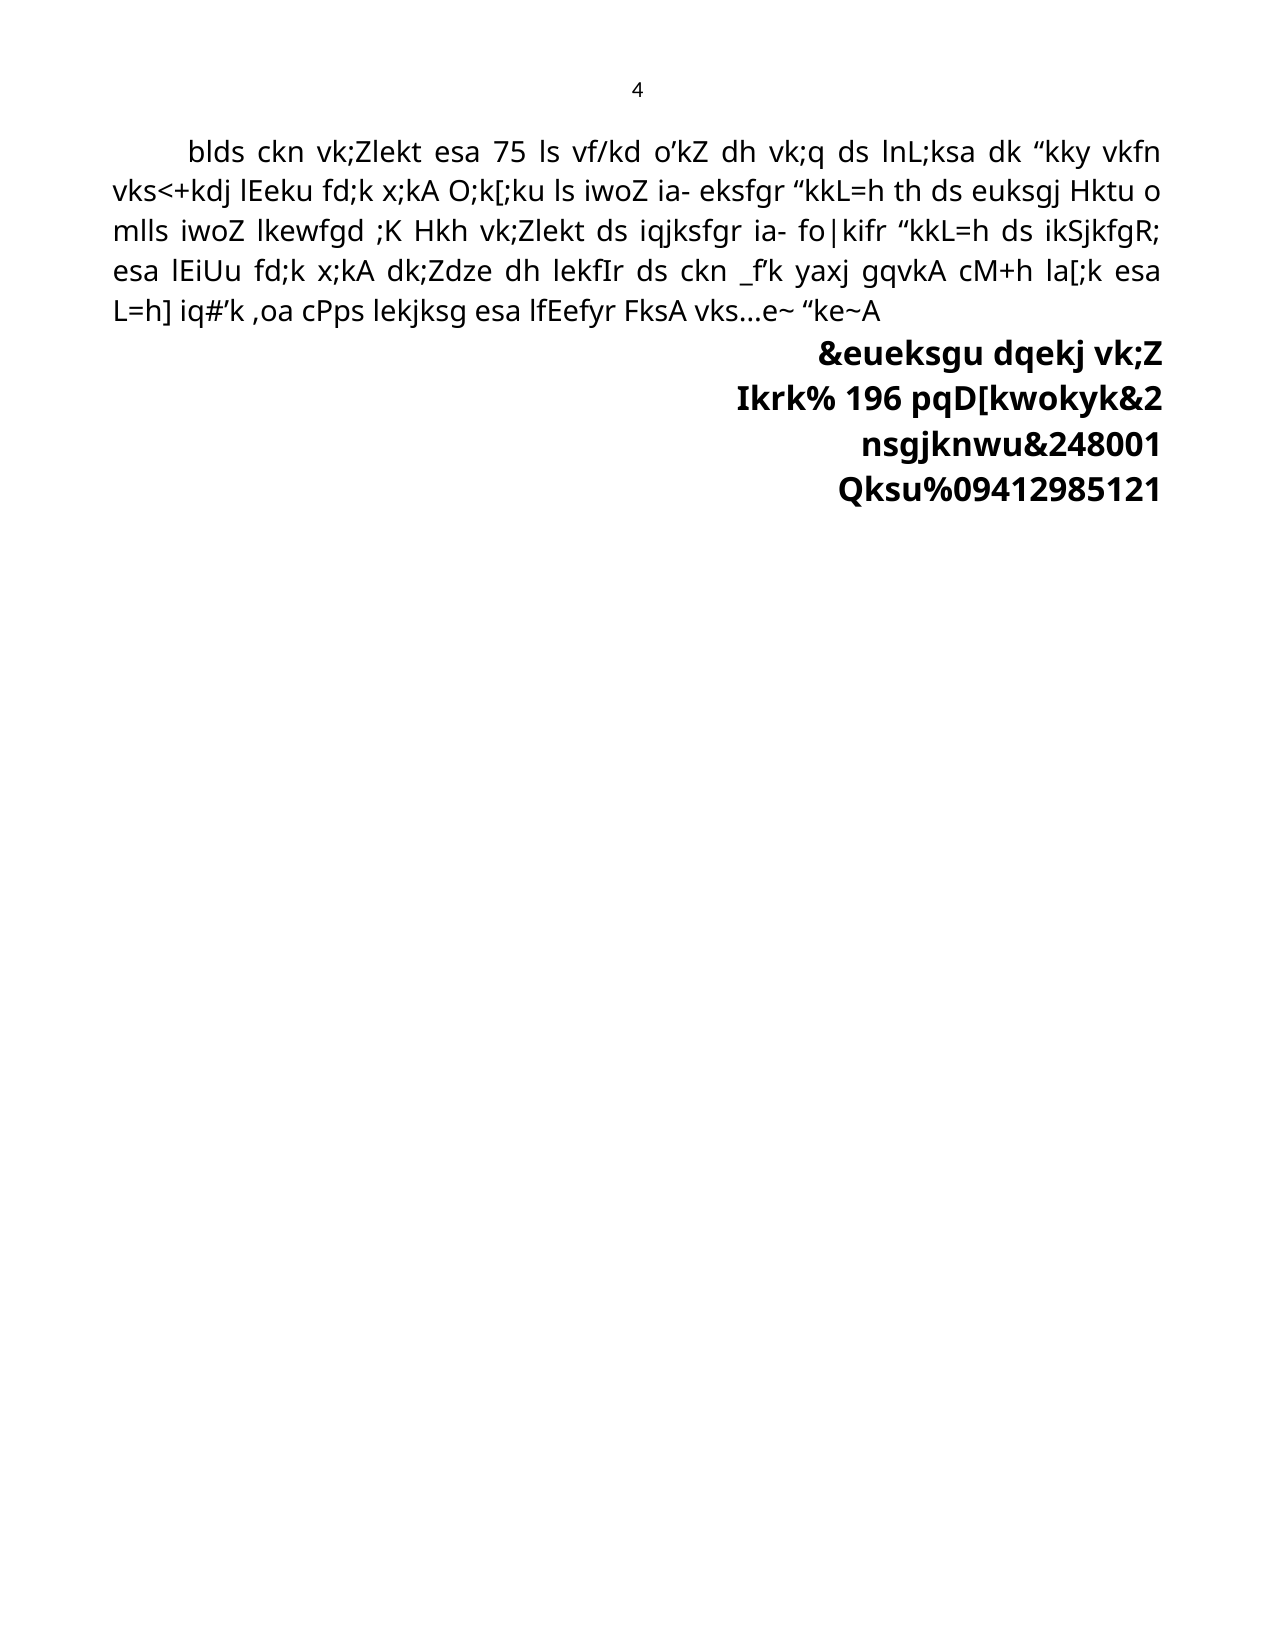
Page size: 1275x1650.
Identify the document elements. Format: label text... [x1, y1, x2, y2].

text Ikrk% 196 pqD[kwokyk&2 [112, 176, 1162, 222]
text nsgjknwu&248001 [112, 222, 1162, 267]
text Qksu%09412985121 [112, 267, 1162, 313]
text &eueksgu dqekj vk;Z [112, 131, 1162, 176]
